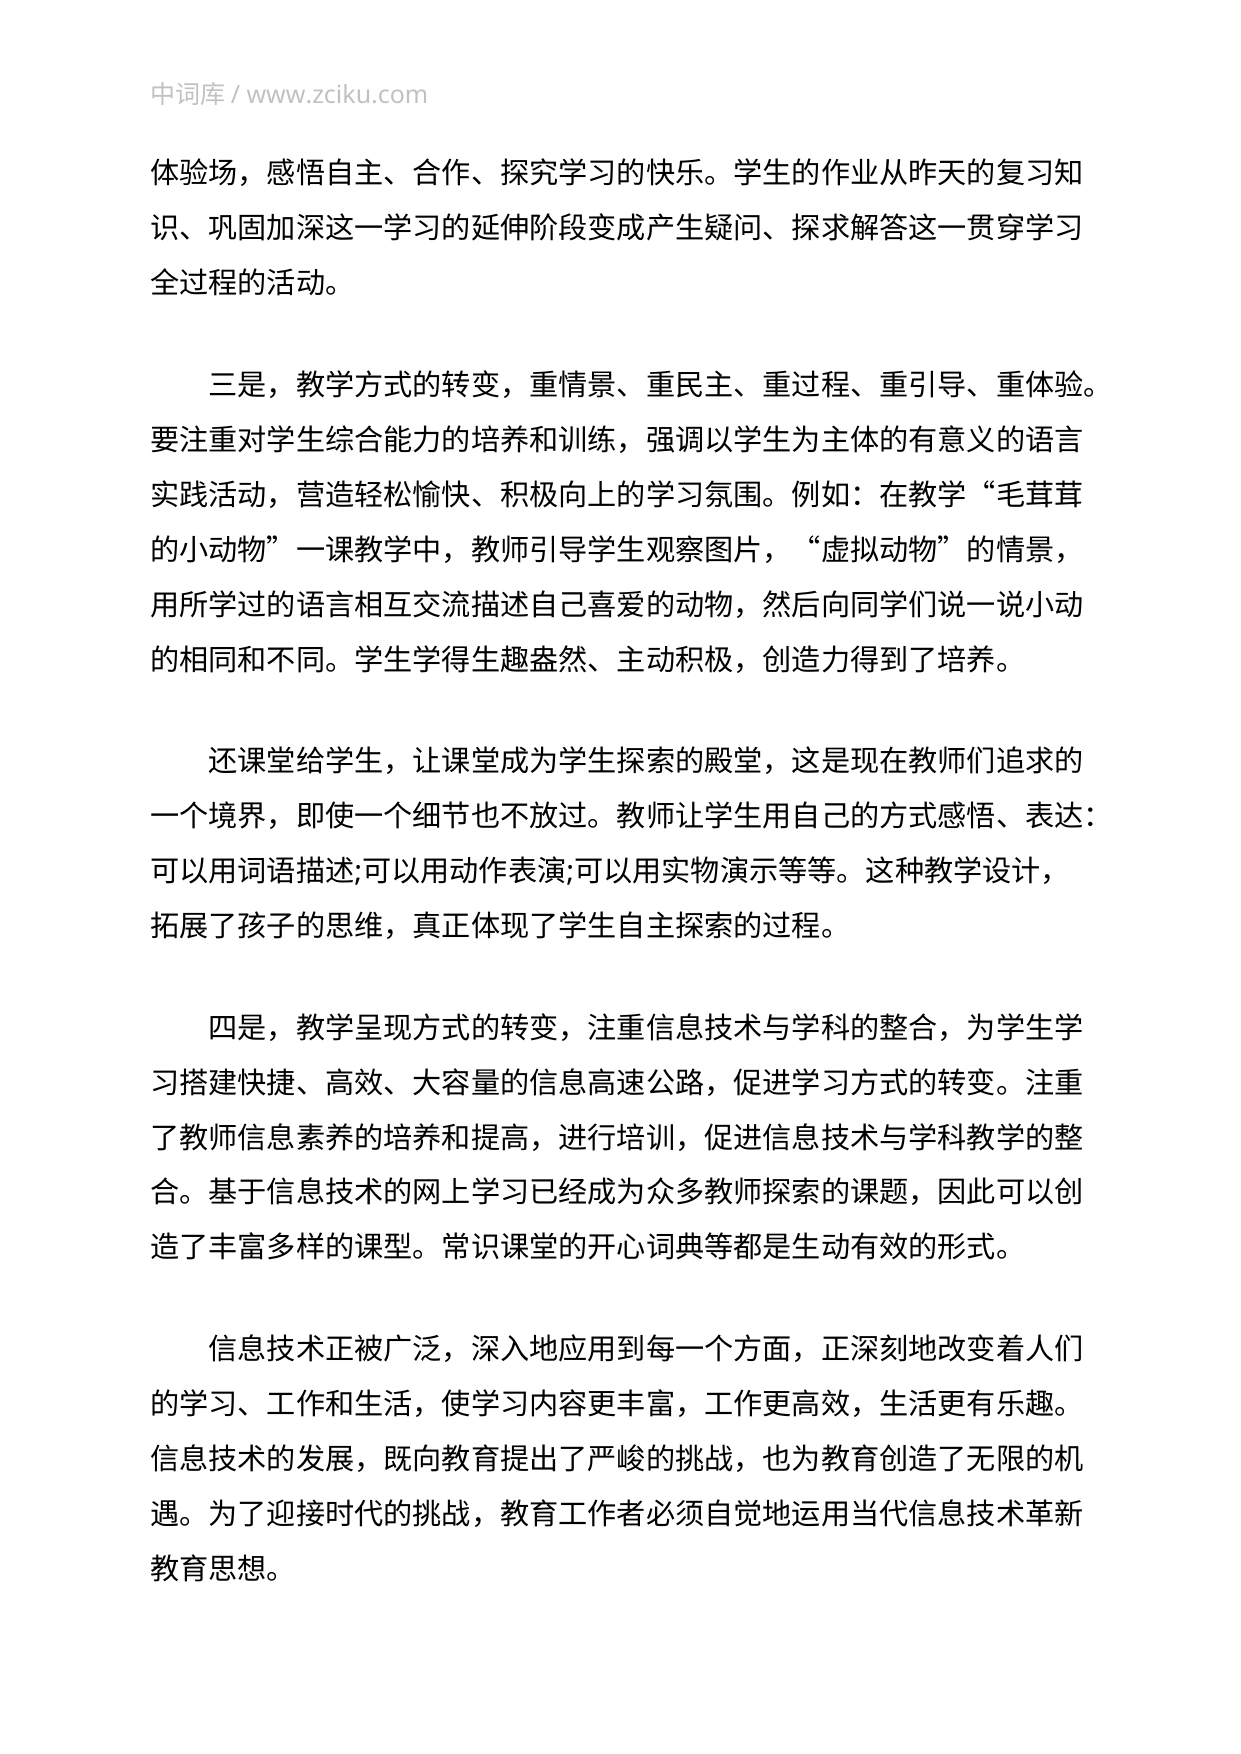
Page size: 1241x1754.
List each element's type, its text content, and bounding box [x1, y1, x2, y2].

text 还课堂给学生，让课堂成为学生探索的殿堂，这是现在教师们追求的一个境界，即使一个细节也不放过。教师让学生用自己的方式感悟、表达：可以用词语描述;可以用动作表演;可以用实物演示等等。这种教学设计，拓展了孩子的思维，真正体现了学生自主探索的过程。 [150, 738, 1090, 945]
text 四是，教学呈现方式的转变，注重信息技术与学科的整合，为学生学习搭建快捷、高效、大容量的信息高速公路，促进学习方式的转变。注重了教师信息素养的培养和提高，进行培训，促进信息技术与学科教学的整合。基于信息技术的网上学习已经成为众多教师探索的课题，因此可以创造了丰富多样的课型。常识课堂的开心词典等都是生动有效的形式。 [150, 1004, 1090, 1266]
text 信息技术正被广泛，深入地应用到每一个方面，正深刻地改变着人们的学习、工作和生活，使学习内容更丰富，工作更高效，生活更有乐趣。信息技术的发展，既向教育提出了严峻的挑战，也为教育创造了无限的机遇。为了迎接时代的挑战，教育工作者必须自觉地运用当代信息技术革新教育思想。 [150, 1326, 1090, 1588]
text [150, 150, 1090, 302]
text 三是，教学方式的转变，重情景、重民主、重过程、重引导、重体验。要注重对学生综合能力的培养和训练，强调以学生为主体的有意义的语言实践活动，营造轻松愉快、积极向上的学习氛围。例如：在教学“毛茸茸的小动物”一课教学中，教师引导学生观察图片，“虚拟动物”的情景，用所学过的语言相互交流描述自己喜爱的动物，然后向同学们说一说小动的相同和不同。学生学得生趣盎然、主动积极，创造力得到了培养。 [150, 362, 1090, 678]
